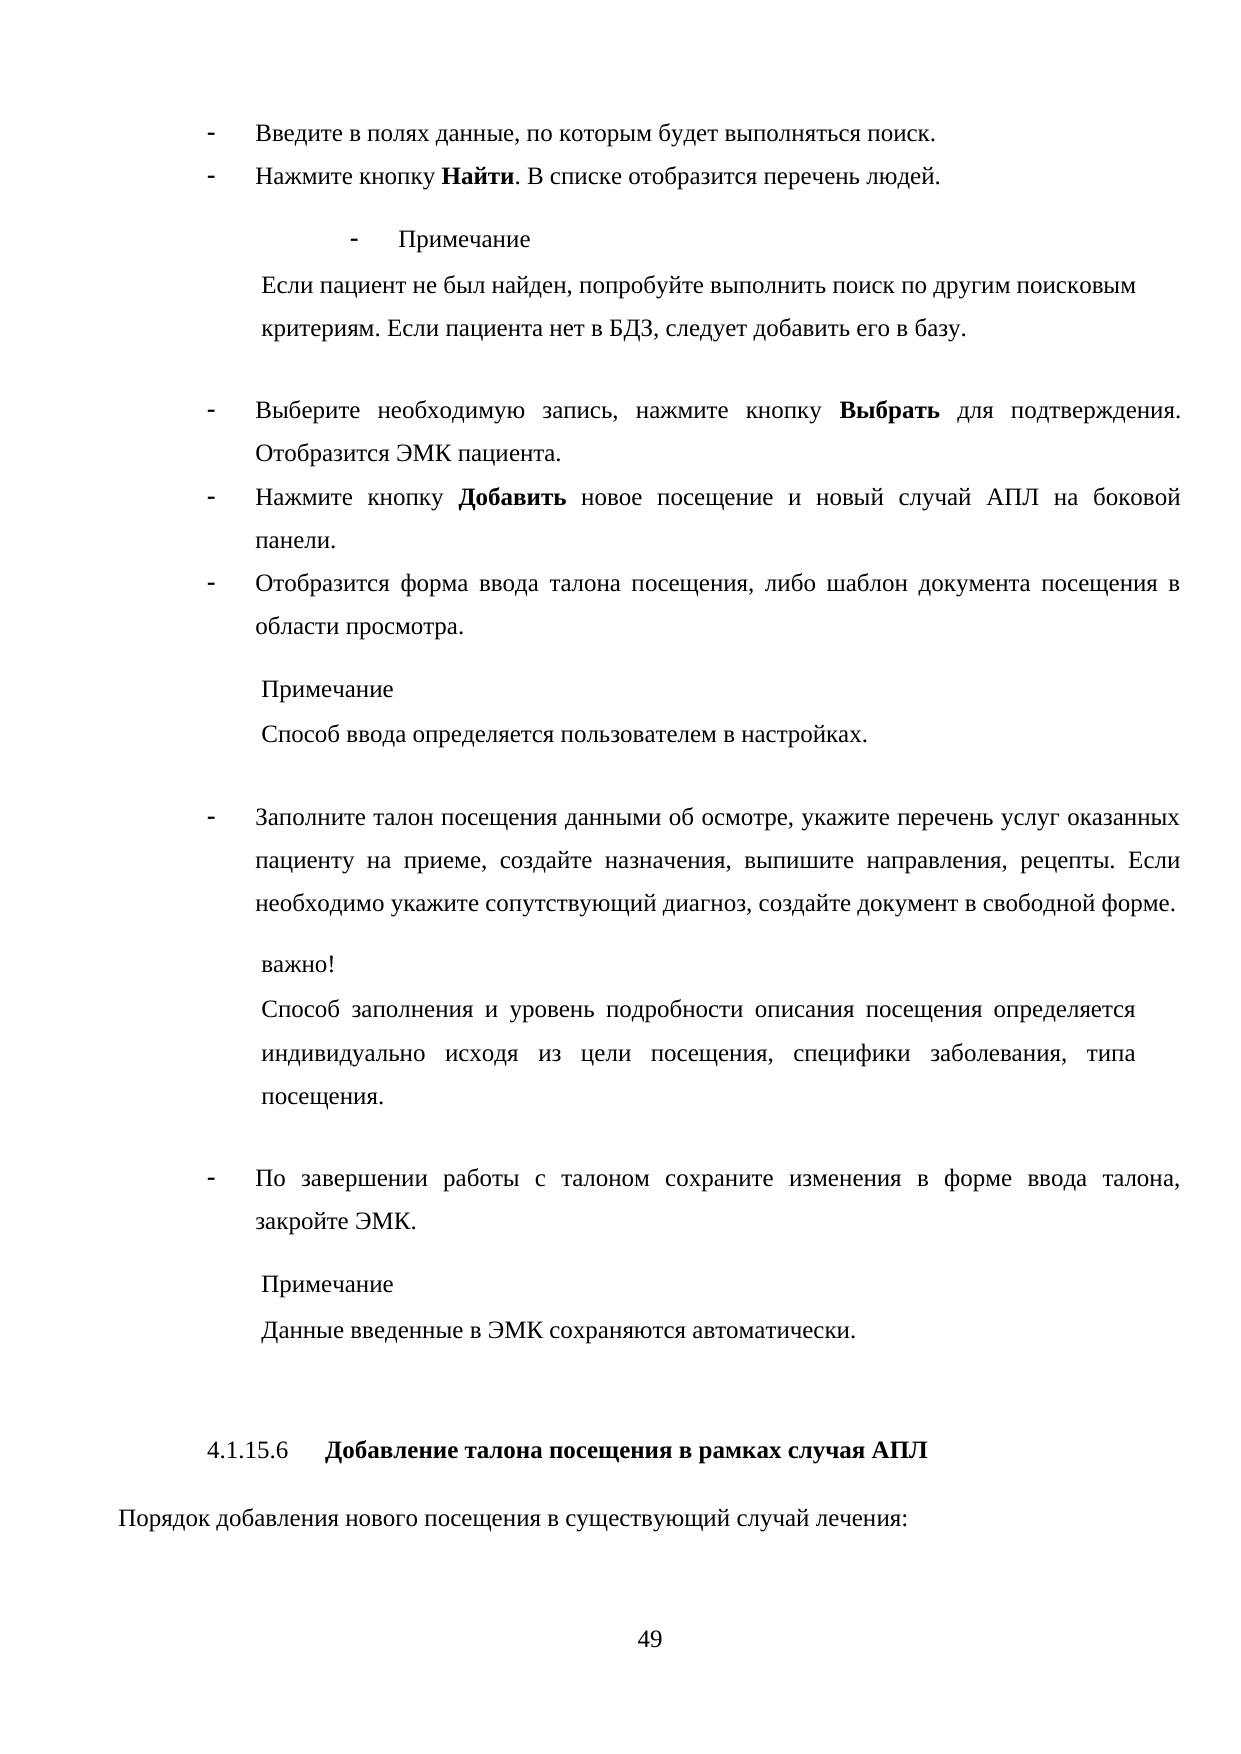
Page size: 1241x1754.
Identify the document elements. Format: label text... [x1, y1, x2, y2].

table_header Примечание Если пациент не был найден, попробуйте выполнить поиск по другим поисковым критериям. Если пациента нет в БДЗ, следует добавить его в базу. [255, 204, 1142, 395]
table_header Примечание Способ ввода определяется пользователем в настройках. [255, 654, 1142, 802]
list Отобразится форма ввода талона посещения, либо шаблон документа посещения в области просмотра. [207, 568, 1181, 640]
list Заполните талон посещения данными об осмотре, укажите перечень услуг оказанных пациенту на приеме, создайте назначения, выпишите направления, рецепты. Если необходимо укажите сопутствующий диагноз, создайте документ в свободной форме. [207, 802, 1181, 917]
list Выберите необходимую запись, нажмите кнопку Выбрать для подтверждения. Отобразится ЭМК пациента. [207, 395, 1181, 467]
list Нажмите кнопку Найти. В списке отобразится перечень людей. [207, 161, 1181, 190]
text Порядок добавления нового посещения в существующий случай лечения: [118, 1503, 1181, 1532]
subtitle Добавление талона посещения в рамках случая АПЛ [207, 1435, 1181, 1463]
list Нажмите кнопку Добавить новое посещение и новый случай АПЛ на боковой панели. [207, 482, 1181, 553]
table_header важно! Способ заполнения и уровень подробности описания посещения определяется индивидуально исходя из цели посещения, специфики заболевания, типа посещения. [255, 931, 1142, 1163]
list Введите в полях данные, по которым будет выполняться поиск. [207, 118, 1181, 147]
list По завершении работы с талоном сохраните изменения в форме ввода талона, закройте ЭМК. [207, 1163, 1181, 1235]
table_header Примечание Данные введенные в ЭМК сохраняются автоматически. [255, 1250, 1142, 1397]
